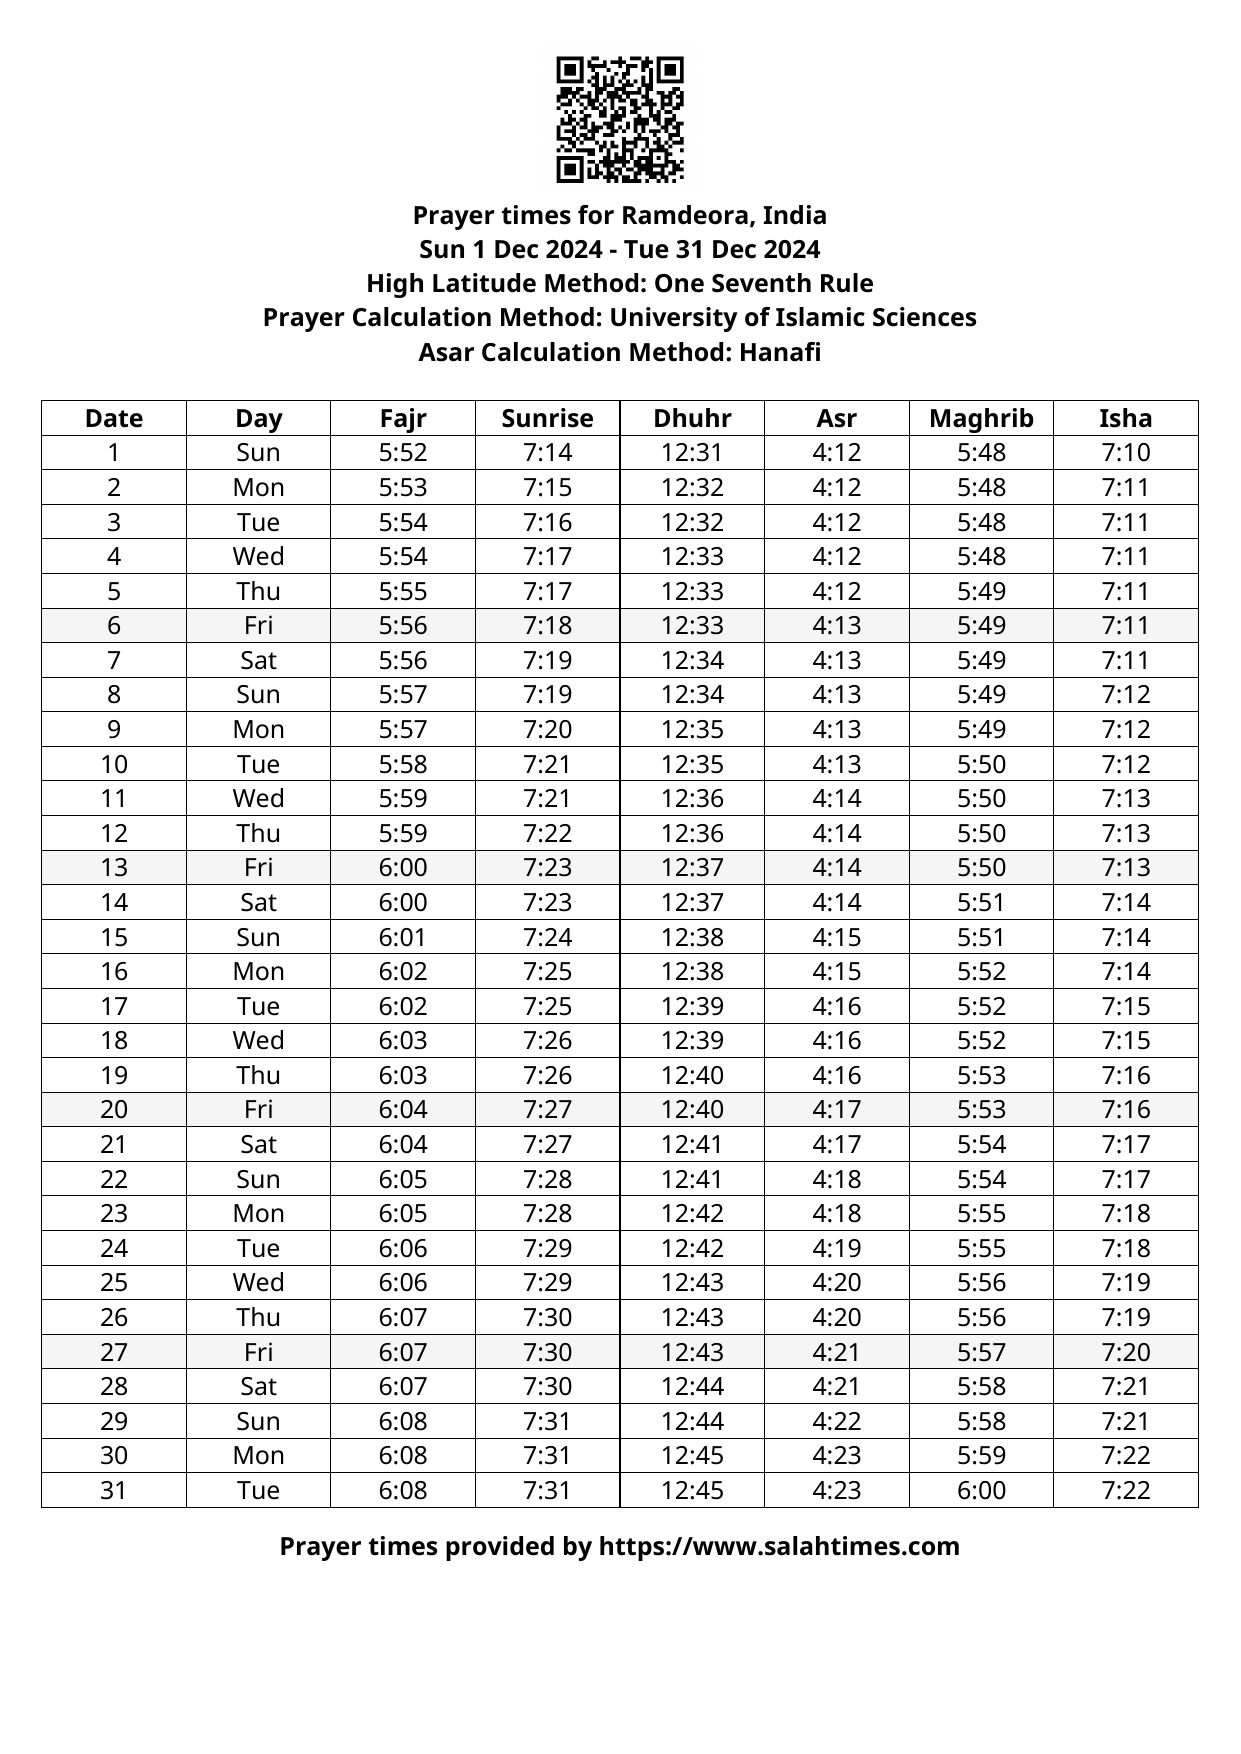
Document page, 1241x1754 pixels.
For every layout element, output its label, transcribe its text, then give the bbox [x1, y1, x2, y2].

table_cell 12:43 [621, 1300, 764, 1334]
table_cell Mon [187, 1196, 330, 1230]
table_cell 6:08 [331, 1404, 475, 1437]
table_cell 4:13 [765, 678, 909, 711]
table_cell 16 [42, 954, 186, 988]
table_cell 7:25 [476, 989, 619, 1022]
table_cell 7:18 [1054, 1231, 1198, 1264]
table_cell 7:17 [476, 539, 619, 573]
table_cell 4:17 [765, 1093, 909, 1126]
table_cell 7:11 [1054, 505, 1198, 538]
table_cell Mon [187, 470, 330, 504]
table_cell 5:58 [910, 1404, 1053, 1437]
table_cell 10 [42, 747, 186, 780]
table_cell 6:00 [331, 885, 475, 919]
table_cell Tue [187, 747, 330, 780]
table_cell 4:12 [765, 539, 909, 573]
table_cell 7:27 [476, 1127, 619, 1161]
table_cell 5:54 [910, 1127, 1053, 1161]
table_cell Sat [187, 643, 330, 677]
table_header Date [42, 401, 186, 434]
table_cell 5:59 [331, 781, 475, 815]
table_cell 12:38 [621, 920, 764, 953]
table_cell 5:48 [910, 470, 1053, 504]
table_cell 7:11 [1054, 609, 1198, 642]
table_cell Thu [187, 574, 330, 607]
table_cell 7:27 [476, 1093, 619, 1126]
table_cell Sat [187, 1127, 330, 1161]
table_cell 7:16 [1054, 1058, 1198, 1092]
table_cell 4:14 [765, 816, 909, 849]
table_cell 2 [42, 470, 186, 504]
table_cell 5:49 [910, 609, 1053, 642]
table_cell 4:16 [765, 989, 909, 1022]
table_cell 6:01 [331, 920, 475, 953]
table_cell 11 [42, 781, 186, 815]
table_cell 12:44 [621, 1369, 764, 1403]
table_cell 19 [42, 1058, 186, 1092]
table_cell 7:22 [1054, 1473, 1198, 1507]
table_cell 12:42 [621, 1196, 764, 1230]
table_cell 7:25 [476, 954, 619, 988]
table_cell Wed [187, 1266, 330, 1299]
table_cell 6 [42, 609, 186, 642]
table_cell Tue [187, 505, 330, 538]
table_cell 12:40 [621, 1058, 764, 1092]
table_cell 29 [42, 1404, 186, 1437]
table_cell 5:54 [910, 1162, 1053, 1195]
table_cell 4:21 [765, 1369, 909, 1403]
table_cell 5:57 [331, 678, 475, 711]
table_cell 6:07 [331, 1335, 475, 1368]
table_cell 25 [42, 1266, 186, 1299]
table_cell 7:21 [476, 781, 619, 815]
text Prayer times provided by https://www.salahtimes.com [42, 1528, 1198, 1563]
table_cell Sat [187, 885, 330, 919]
table_cell 5:55 [910, 1231, 1053, 1264]
table_cell 7:19 [476, 678, 619, 711]
table_cell 12:32 [621, 505, 764, 538]
table_cell 12:33 [621, 609, 764, 642]
table_cell 5:49 [910, 574, 1053, 607]
table_cell 12:36 [621, 781, 764, 815]
table_cell 12:39 [621, 989, 764, 1022]
table_cell 6:08 [331, 1439, 475, 1472]
table_cell 4:14 [765, 851, 909, 884]
table_cell 12:43 [621, 1335, 764, 1368]
table_cell 7:11 [1054, 539, 1198, 573]
table_cell 5:57 [910, 1335, 1053, 1368]
table_cell 7:15 [1054, 989, 1198, 1022]
table_cell 7:12 [1054, 678, 1198, 711]
table_cell 7:21 [1054, 1369, 1198, 1403]
table_cell 4:16 [765, 1024, 909, 1057]
table_cell 7:31 [476, 1439, 619, 1472]
table_cell 6:04 [331, 1127, 475, 1161]
table_cell 5:59 [910, 1439, 1053, 1472]
table_cell 12:41 [621, 1162, 764, 1195]
table_cell 6:03 [331, 1024, 475, 1057]
table_cell 7:12 [1054, 747, 1198, 780]
table_cell 6:08 [331, 1473, 475, 1507]
table_cell 7:17 [1054, 1162, 1198, 1195]
table_cell 12 [42, 816, 186, 849]
table_cell 12:37 [621, 885, 764, 919]
table_cell 5:53 [331, 470, 475, 504]
text High Latitude Method: One Seventh Rule [42, 266, 1198, 300]
table_cell 5:54 [331, 505, 475, 538]
table_cell 20 [42, 1093, 186, 1126]
table_cell 4:12 [765, 574, 909, 607]
table_cell 5:48 [910, 505, 1053, 538]
table_cell Thu [187, 1058, 330, 1092]
table_cell 4:22 [765, 1404, 909, 1437]
table_cell 1 [42, 436, 186, 469]
table_cell 7:14 [1054, 954, 1198, 988]
text Asar Calculation Method: Hanafi [42, 334, 1198, 368]
table_cell 7:11 [1054, 643, 1198, 677]
table_cell Fri [187, 851, 330, 884]
table_header Isha [1054, 401, 1198, 434]
text Prayer times for Ramdeora, India [42, 198, 1198, 232]
table_cell Fri [187, 1335, 330, 1368]
table_cell 6:07 [331, 1369, 475, 1403]
table_cell 7:28 [476, 1196, 619, 1230]
table_cell 7:23 [476, 885, 619, 919]
table_cell 4:20 [765, 1300, 909, 1334]
table_cell 8 [42, 678, 186, 711]
table_cell 5:48 [910, 539, 1053, 573]
table_cell 6:00 [910, 1473, 1053, 1507]
table_cell 6:07 [331, 1300, 475, 1334]
table_cell 7:22 [1054, 1439, 1198, 1472]
table_cell 12:33 [621, 574, 764, 607]
table_cell 5:51 [910, 920, 1053, 953]
table_cell 7:15 [476, 470, 619, 504]
table_cell Sun [187, 678, 330, 711]
table_cell Sun [187, 1404, 330, 1437]
table_cell 4:23 [765, 1473, 909, 1507]
table_cell Mon [187, 712, 330, 746]
text Sun 1 Dec 2024 - Tue 31 Dec 2024 [42, 232, 1198, 266]
table_cell 7:13 [1054, 851, 1198, 884]
table_cell Fri [187, 609, 330, 642]
table_cell 5:51 [910, 885, 1053, 919]
table_cell 7:21 [1054, 1404, 1198, 1437]
table_cell 12:39 [621, 1024, 764, 1057]
table_cell 27 [42, 1335, 186, 1368]
table_cell 4:17 [765, 1127, 909, 1161]
table_cell 7:30 [476, 1300, 619, 1334]
table_cell 5 [42, 574, 186, 607]
table_cell 12:34 [621, 678, 764, 711]
table_cell 5:53 [910, 1093, 1053, 1126]
table_cell 7:19 [1054, 1266, 1198, 1299]
table_cell 24 [42, 1231, 186, 1264]
table_cell 12:45 [621, 1473, 764, 1507]
table_cell 7:26 [476, 1024, 619, 1057]
table_cell 12:33 [621, 539, 764, 573]
table_cell 5:50 [910, 851, 1053, 884]
table_cell 4:12 [765, 505, 909, 538]
table_cell 7:21 [476, 747, 619, 780]
table_cell 4:15 [765, 954, 909, 988]
table_cell 12:38 [621, 954, 764, 988]
table_cell 5:52 [331, 436, 475, 469]
table_cell 5:49 [910, 678, 1053, 711]
table_cell 6:02 [331, 954, 475, 988]
table_cell 4:13 [765, 747, 909, 780]
table_cell 6:05 [331, 1162, 475, 1195]
table_cell 7:18 [1054, 1196, 1198, 1230]
table_cell 7:11 [1054, 574, 1198, 607]
table_cell 5:56 [331, 609, 475, 642]
table_header Asr [765, 401, 909, 434]
table_cell 7:13 [1054, 781, 1198, 815]
table_cell 5:50 [910, 816, 1053, 849]
table_cell 7:14 [476, 436, 619, 469]
table_cell 4:12 [765, 436, 909, 469]
table_cell Tue [187, 1473, 330, 1507]
table_cell 18 [42, 1024, 186, 1057]
table_cell 12:35 [621, 747, 764, 780]
table_cell 28 [42, 1369, 186, 1403]
table_cell 5:54 [331, 539, 475, 573]
table_header Sunrise [476, 401, 619, 434]
table_cell 12:32 [621, 470, 764, 504]
table_cell 5:49 [910, 643, 1053, 677]
table_cell 4:14 [765, 885, 909, 919]
table_cell 5:56 [910, 1266, 1053, 1299]
table_cell 23 [42, 1196, 186, 1230]
table_cell 5:57 [331, 712, 475, 746]
table_cell Tue [187, 989, 330, 1022]
table_cell 4:12 [765, 470, 909, 504]
table_cell 7:16 [1054, 1093, 1198, 1126]
table_cell 7:26 [476, 1058, 619, 1092]
table_cell 12:34 [621, 643, 764, 677]
table_cell 7 [42, 643, 186, 677]
table_cell 7:17 [1054, 1127, 1198, 1161]
table_cell Sun [187, 920, 330, 953]
table_cell 3 [42, 505, 186, 538]
table_cell 5:49 [910, 712, 1053, 746]
table_cell 4:13 [765, 643, 909, 677]
table_cell 31 [42, 1473, 186, 1507]
table_cell 7:18 [476, 609, 619, 642]
table_cell 21 [42, 1127, 186, 1161]
text Prayer Calculation Method: University of Islamic Sciences [42, 300, 1198, 334]
table_cell 4:19 [765, 1231, 909, 1264]
table_cell 6:06 [331, 1266, 475, 1299]
table_cell Wed [187, 1024, 330, 1057]
table_cell 5:55 [910, 1196, 1053, 1230]
table_cell 4:15 [765, 920, 909, 953]
table_cell 12:43 [621, 1266, 764, 1299]
table_cell 7:24 [476, 920, 619, 953]
table_cell 7:14 [1054, 885, 1198, 919]
table_cell 5:58 [331, 747, 475, 780]
table_cell 7:30 [476, 1335, 619, 1368]
table_cell 7:17 [476, 574, 619, 607]
picture [542, 41, 699, 198]
table_header Day [187, 401, 330, 434]
table_cell 5:52 [910, 954, 1053, 988]
table_cell 12:44 [621, 1404, 764, 1437]
table_cell 4:20 [765, 1266, 909, 1299]
table_cell 15 [42, 920, 186, 953]
table_cell 6:04 [331, 1093, 475, 1126]
table_cell 6:05 [331, 1196, 475, 1230]
table_header Maghrib [910, 401, 1053, 434]
table_cell 7:14 [1054, 920, 1198, 953]
table_cell 4:13 [765, 609, 909, 642]
table_cell 7:31 [476, 1404, 619, 1437]
table_cell 7:31 [476, 1473, 619, 1507]
table_cell Wed [187, 781, 330, 815]
table_cell 5:53 [910, 1058, 1053, 1092]
table_cell 7:29 [476, 1231, 619, 1264]
table_cell 12:45 [621, 1439, 764, 1472]
table_cell 5:52 [910, 1024, 1053, 1057]
table_cell 7:23 [476, 851, 619, 884]
table_header Fajr [331, 401, 475, 434]
table_cell 12:36 [621, 816, 764, 849]
table_cell 7:15 [1054, 1024, 1198, 1057]
table_cell 5:50 [910, 747, 1053, 780]
table_cell 7:20 [1054, 1335, 1198, 1368]
table_cell Sun [187, 436, 330, 469]
table_cell 4:14 [765, 781, 909, 815]
table_cell 7:16 [476, 505, 619, 538]
table_cell 26 [42, 1300, 186, 1334]
table_cell Thu [187, 816, 330, 849]
table_cell Thu [187, 1300, 330, 1334]
table_cell 5:56 [331, 643, 475, 677]
table_cell Wed [187, 539, 330, 573]
table_cell 7:20 [476, 712, 619, 746]
table_cell 6:03 [331, 1058, 475, 1092]
table_cell Sat [187, 1369, 330, 1403]
table_cell Mon [187, 954, 330, 988]
table_cell 6:00 [331, 851, 475, 884]
table_cell Fri [187, 1093, 330, 1126]
table_cell 12:40 [621, 1093, 764, 1126]
table_cell 4:18 [765, 1196, 909, 1230]
table_cell Tue [187, 1231, 330, 1264]
table_cell Sun [187, 1162, 330, 1195]
table_cell 12:31 [621, 436, 764, 469]
table_cell 12:42 [621, 1231, 764, 1264]
table_cell 12:35 [621, 712, 764, 746]
table_cell 5:52 [910, 989, 1053, 1022]
table_cell 7:22 [476, 816, 619, 849]
table_cell 6:02 [331, 989, 475, 1022]
table_cell 30 [42, 1439, 186, 1472]
table_cell 6:06 [331, 1231, 475, 1264]
table_cell 5:56 [910, 1300, 1053, 1334]
table_cell 5:58 [910, 1369, 1053, 1403]
table_cell 12:41 [621, 1127, 764, 1161]
table_cell 5:55 [331, 574, 475, 607]
table_cell 7:19 [1054, 1300, 1198, 1334]
table_cell 5:48 [910, 436, 1053, 469]
table_cell 13 [42, 851, 186, 884]
table_cell 7:29 [476, 1266, 619, 1299]
table_cell 7:10 [1054, 436, 1198, 469]
table_cell Mon [187, 1439, 330, 1472]
table_cell 4:23 [765, 1439, 909, 1472]
table_cell 4:18 [765, 1162, 909, 1195]
table_header Dhuhr [621, 401, 764, 434]
table_cell 17 [42, 989, 186, 1022]
table_cell 4 [42, 539, 186, 573]
table_cell 5:50 [910, 781, 1053, 815]
table_cell 7:13 [1054, 816, 1198, 849]
table_cell 4:16 [765, 1058, 909, 1092]
table_cell 7:12 [1054, 712, 1198, 746]
table_cell 5:59 [331, 816, 475, 849]
table_cell 7:19 [476, 643, 619, 677]
table_cell 4:13 [765, 712, 909, 746]
table_cell 7:28 [476, 1162, 619, 1195]
table_cell 4:21 [765, 1335, 909, 1368]
table_cell 22 [42, 1162, 186, 1195]
table_cell 7:11 [1054, 470, 1198, 504]
table_cell 14 [42, 885, 186, 919]
table_cell 7:30 [476, 1369, 619, 1403]
table_cell 12:37 [621, 851, 764, 884]
table_cell 9 [42, 712, 186, 746]
